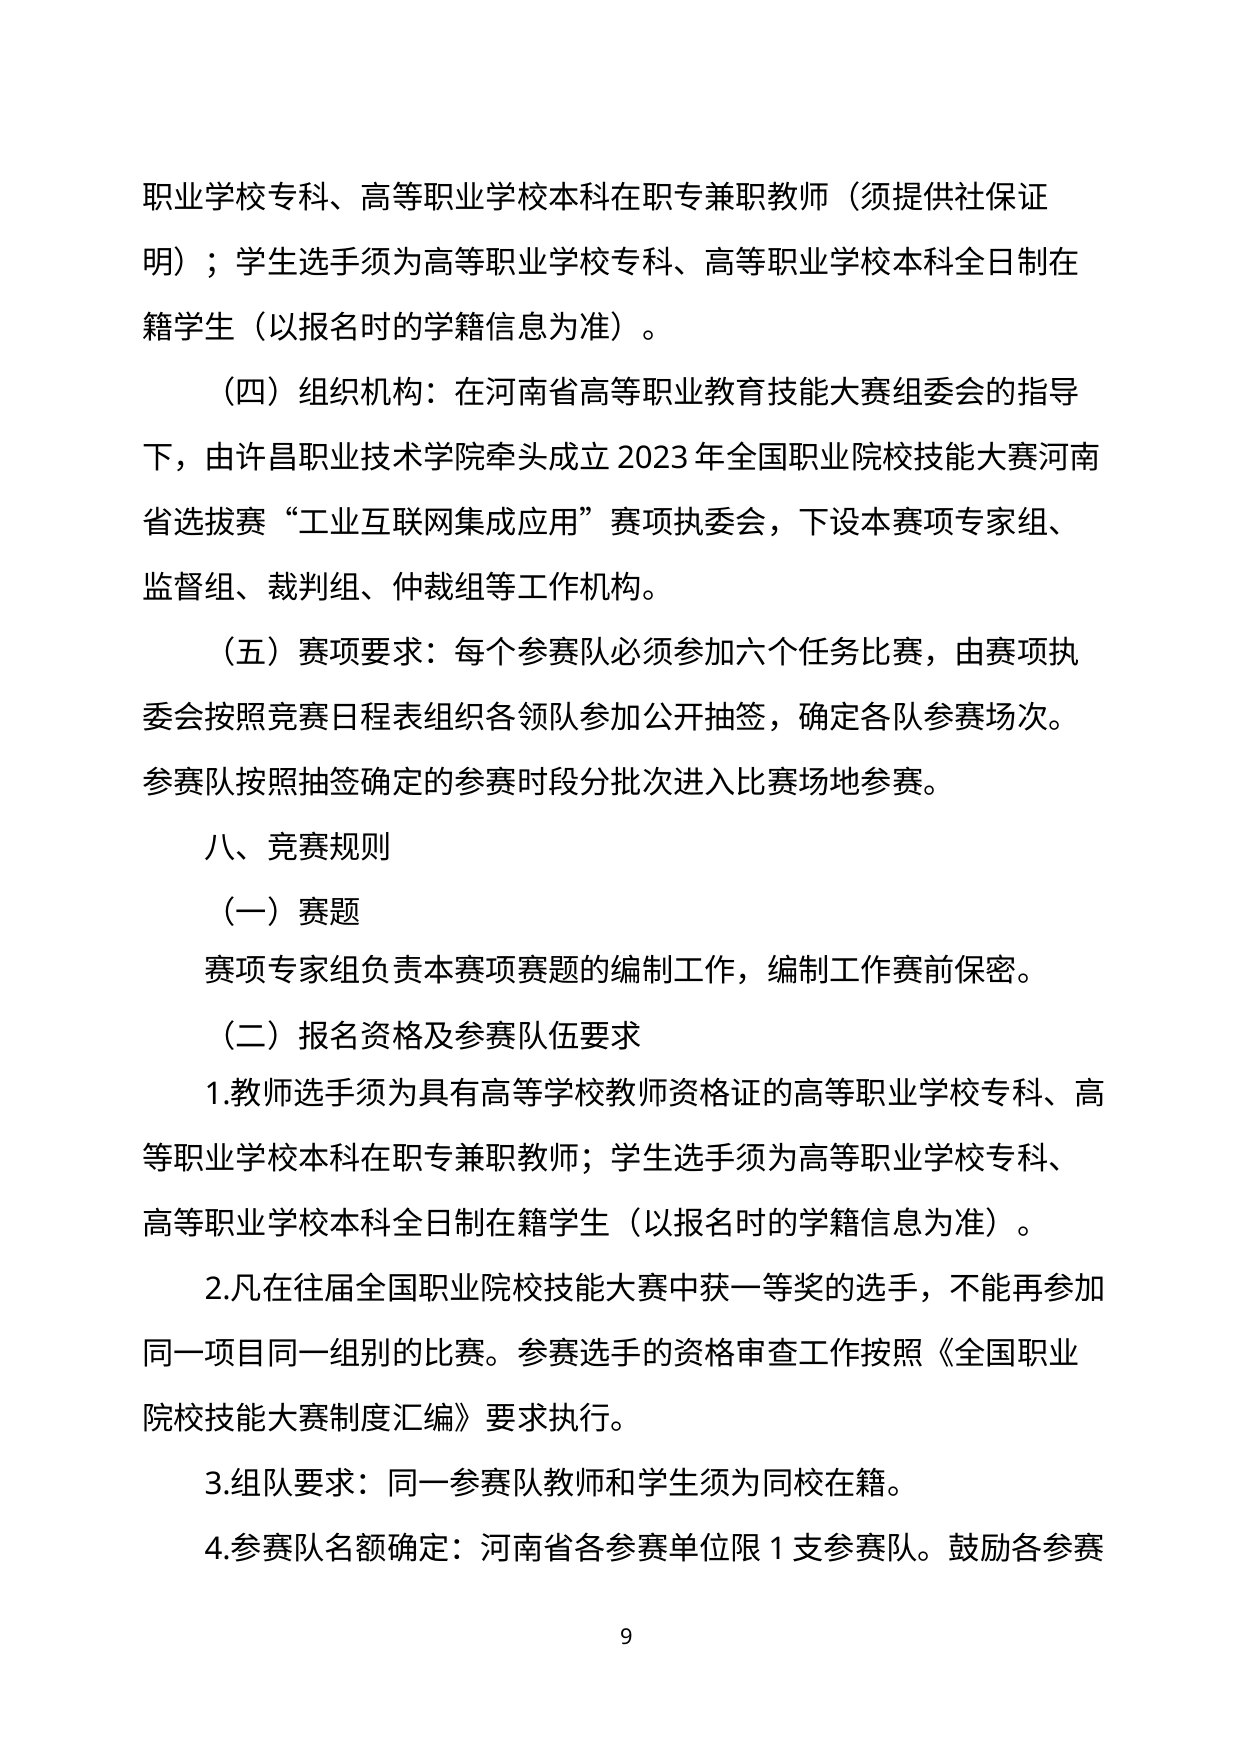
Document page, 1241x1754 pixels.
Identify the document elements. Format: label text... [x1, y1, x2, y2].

text 八、竞赛规则 [142, 812, 1110, 877]
text （四）组织机构：在河南省高等职业教育技能大赛组委会的指导下，由许昌职业技术学院牵头成立2023年全国职业院校技能大赛河南省选拔赛“工业互联网集成应用”赛项执委会，下设本赛项专家组、监督组、裁判组、仲裁组等工作机构。 [142, 357, 1110, 617]
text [142, 162, 1110, 357]
text 2.凡在往届全国职业院校技能大赛中获一等奖的选手，不能再参加同一项目同一组别的比赛。参赛选手的资格审查工作按照《全国职业院校技能大赛制度汇编》要求执行。 [142, 1254, 1110, 1449]
text （一）赛题 [142, 877, 1110, 935]
text 赛项专家组负责本赛项赛题的编制工作，编制工作赛前保密。 [142, 935, 1110, 1000]
text （五）赛项要求：每个参赛队必须参加六个任务比赛，由赛项执委会按照竞赛日程表组织各领队参加公开抽签，确定各队参赛场次。参赛队按照抽签确定的参赛时段分批次进入比赛场地参赛。 [142, 617, 1110, 812]
text 3.组队要求：同一参赛队教师和学生须为同校在籍。 [142, 1449, 1110, 1514]
text 1.教师选手须为具有高等学校教师资格证的高等职业学校专科、高等职业学校本科在职专兼职教师；学生选手须为高等职业学校专科、高等职业学校本科全日制在籍学生（以报名时的学籍信息为准）。 [142, 1059, 1110, 1254]
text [142, 1514, 1110, 1579]
text （二）报名资格及参赛队伍要求 [142, 1000, 1110, 1059]
